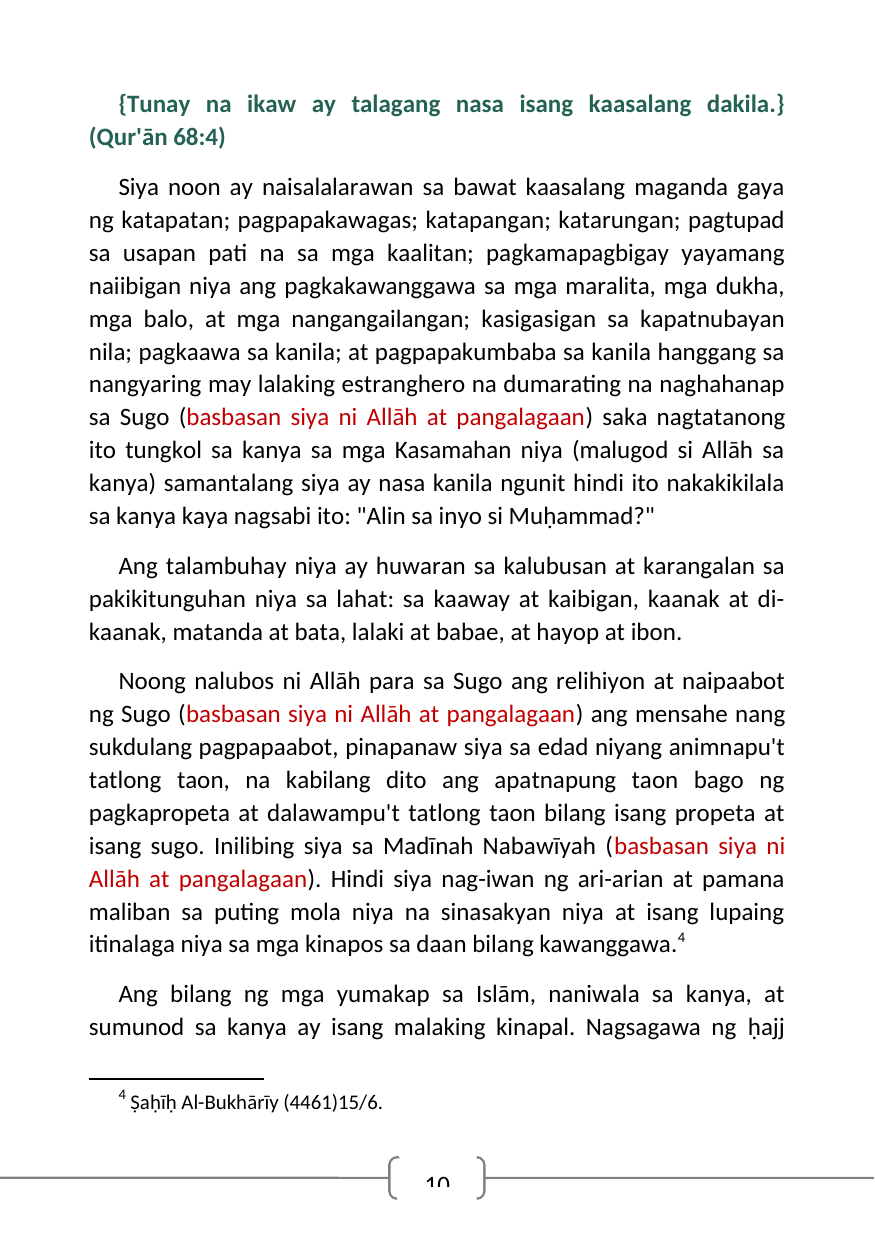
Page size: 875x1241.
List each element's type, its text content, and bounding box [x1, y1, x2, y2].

text {Tunay na ikaw ay talagang nasa isang kaasalang dakila.} (Qur'ān 68:4) [89, 89, 785, 152]
text Noong nalubos ni Allāh para sa Sugo ang relihiyon at naipaabot ng Sugo (basbasan siya ni Allāh at pangalagaan) ang mensahe nang sukdulang pagpapaabot, pinapanaw siya sa edad niyang animnapu't tatlong taon, na kabilang dito ang apatnapung taon bago ng pagkapropeta at dalawampu't tatlong taon bilang isang propeta at isang sugo. Inilibing siya sa Madīnah Nabawīyah (basbasan siya ni Allāh at pangalagaan). Hindi siya nag-iwan ng ari-arian at pamana maliban sa puting mola niya na sinasakyan niya at isang lupaing itinalaga niya sa mga kinapos sa daan bilang kawanggawa. [89, 665, 785, 959]
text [89, 978, 785, 1042]
text Ang talambuhay niya ay huwaran sa kalubusan at karangalan sa pakikitunguhan niya sa lahat: sa kaaway at kaibigan, kaanak at di-kaanak, matanda at bata, lalaki at babae, at hayop at ibon. [89, 550, 785, 646]
text Siya noon ay naisalalarawan sa bawat kaasalang maganda gaya ng katapatan; pagpapakawagas; katapangan; katarungan; pagtupad sa usapan pati na sa mga kaalitan; pagkamapagbigay yayamang naiibigan niya ang pagkakawanggawa sa mga maralita, mga dukha, mga balo, at mga nangangailangan; kasigasigan sa kapatnubayan nila; pagkaawa sa kanila; at pagpapakumbaba sa kanila hanggang sa nangyaring may lalaking estranghero na dumarating na naghahanap sa Sugo (basbasan siya ni Allāh at pangalagaan) saka nagtatanong ito tungkol sa kanya sa mga Kasamahan niya (malugod si Allāh sa kanya) samantalang siya ay nasa kanila ngunit hindi ito nakakikilala sa kanya kaya nagsabi ito: "Alin sa inyo si Muḥammad?" [89, 171, 785, 531]
